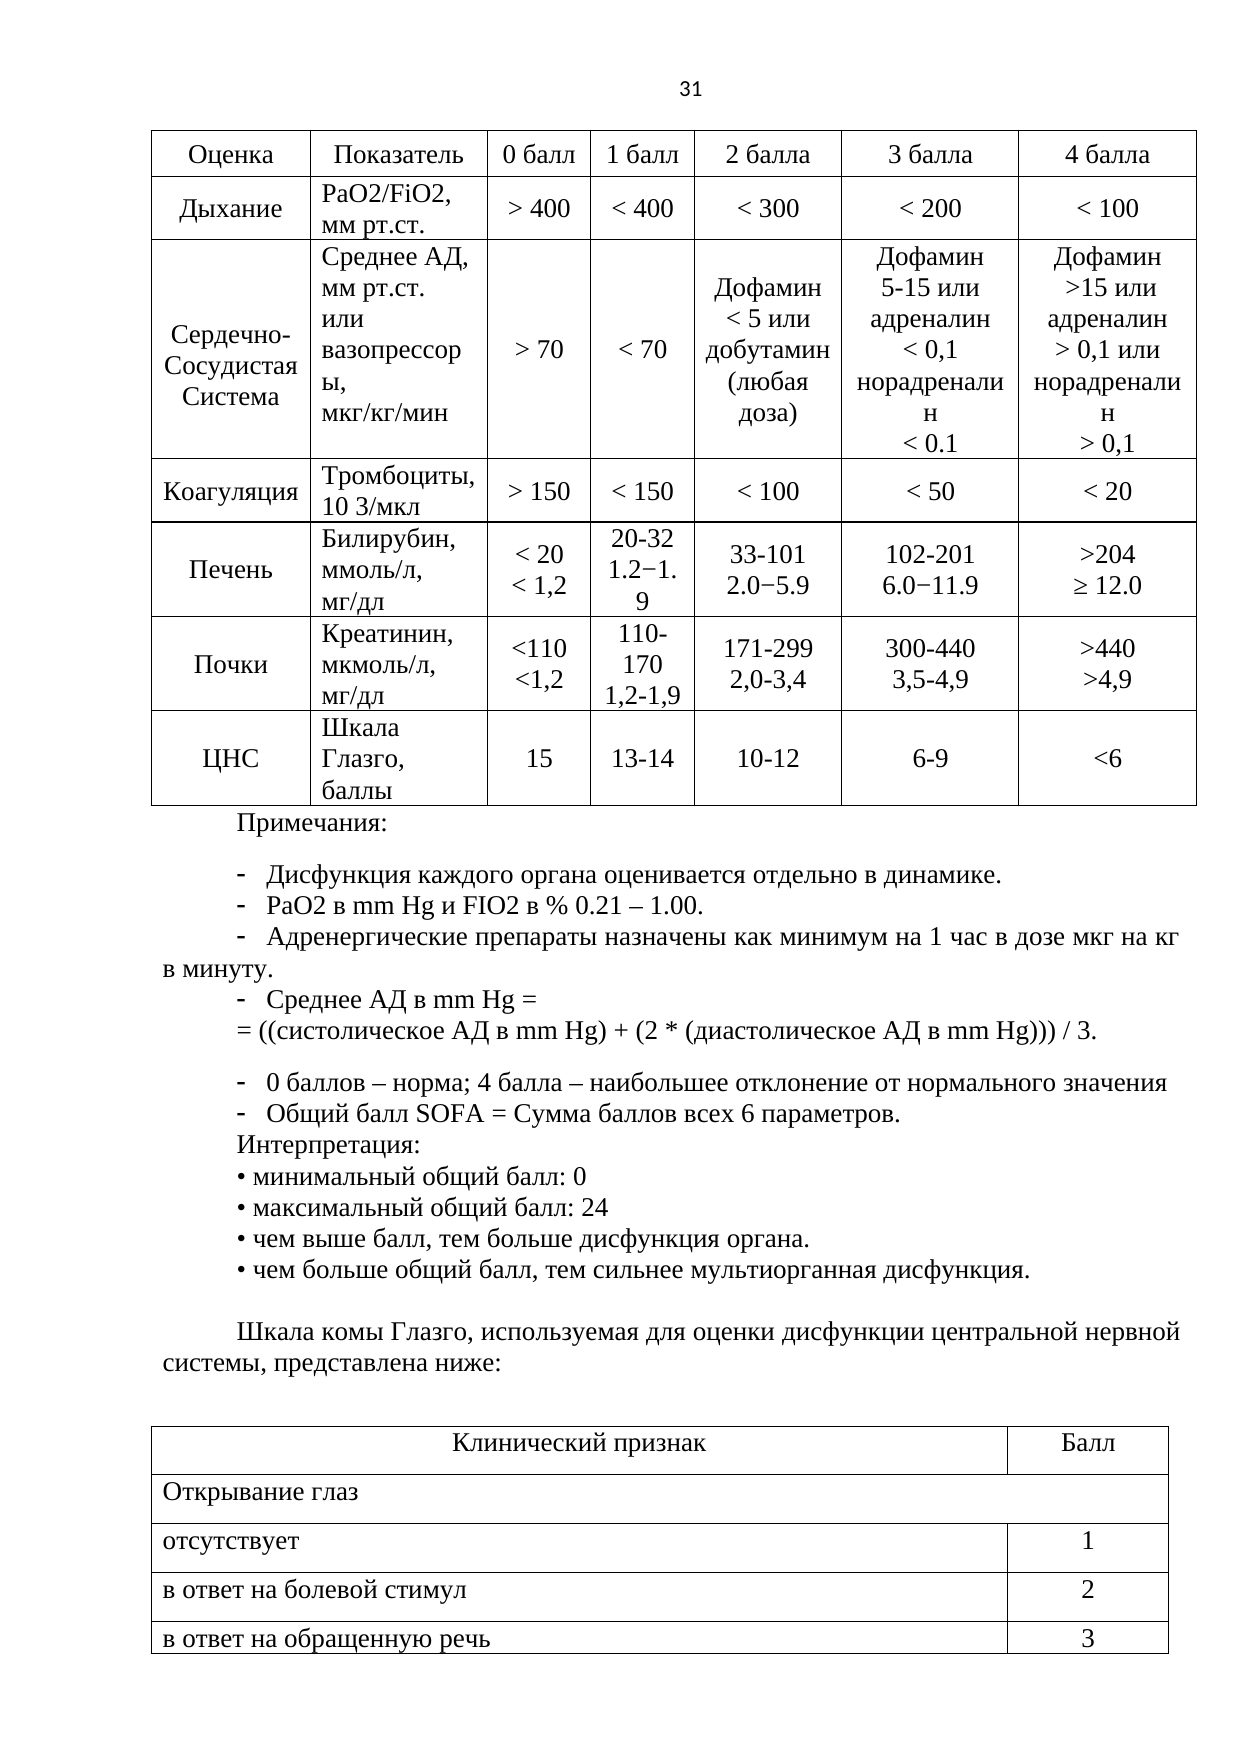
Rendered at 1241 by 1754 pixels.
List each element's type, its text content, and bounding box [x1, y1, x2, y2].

text Шкала комы Глазго, используемая для оценки дисфункции центральной нервной системы, представлена ниже: [162, 1315, 1181, 1378]
table_cell 10-12 [695, 711, 841, 805]
text • минимальный общий балл: 0 [162, 1160, 1181, 1191]
table_cell Дофамин >15 или адреналин > 0,1 или норадреналин > 0,1 [1019, 240, 1196, 458]
table_cell < 70 [591, 240, 694, 458]
table_cell < 400 [591, 177, 694, 239]
table_cell > 150 [488, 459, 590, 521]
table_cell 102-201 6.0−11.9 [842, 523, 1018, 616]
table_cell < 100 [695, 459, 841, 521]
table_cell < 20 < 1,2 [488, 523, 590, 616]
table_cell 15 [488, 711, 590, 805]
table_cell Дофамин 5-15 или адреналин < 0,1 норадреналин < 0.1 [842, 240, 1018, 458]
table_cell Коагуляция [152, 459, 310, 521]
table_cell >204 ≥ 12.0 [1019, 523, 1196, 616]
table_cell Сердечно- Сосудистая Система [152, 240, 310, 458]
table_header 0 балл [488, 131, 590, 176]
table_cell Почки [152, 617, 310, 710]
text Интерпретация: [162, 1128, 1181, 1160]
table_header 4 балла [1019, 131, 1196, 176]
table_cell отсутствует [152, 1524, 1007, 1572]
table_cell 300-440 3,5-4,9 [842, 617, 1018, 710]
table_cell Дыхание [152, 177, 310, 239]
table_cell Тромбоциты, 10 3/мкл [311, 459, 487, 521]
table_cell Среднее АД, мм рт.ст. или вазопрессоры, мкг/кг/мин [311, 240, 487, 458]
table_header 1 балл [591, 131, 694, 176]
table_cell ЦНС [152, 711, 310, 805]
table_cell PaO2/FiO2, мм рт.ст. [311, 177, 487, 239]
table_cell >440 >4,9 [1019, 617, 1196, 710]
text • чем выше балл, тем больше дисфункция органа. [162, 1222, 1181, 1253]
table_cell 110-170 1,2-1,9 [591, 617, 694, 710]
table_cell 3 [1008, 1622, 1168, 1653]
table_cell 33-101 2.0−5.9 [695, 523, 841, 616]
table_cell 2 [1008, 1573, 1168, 1621]
table_cell Билирубин, ммоль/л, мг/дл [311, 523, 487, 616]
table_cell <6 [1019, 711, 1196, 805]
table_cell < 150 [591, 459, 694, 521]
table_cell > 70 [488, 240, 590, 458]
table_cell Открывание глаз [152, 1475, 1168, 1523]
table_cell < 50 [842, 459, 1018, 521]
list PaO2 в mm Hg и FIO2 в % 0.21 – 1.00. [162, 889, 1181, 920]
table_cell 171-299 2,0-3,4 [695, 617, 841, 710]
list Адренергические препараты назначены как минимум на 1 час в дозе мкг на кг в минуту. [162, 920, 1181, 983]
list 0 баллов – норма; 4 балла – наибольшее отклонение от нормального значения [162, 1066, 1181, 1097]
table_header Клинический признак [152, 1427, 1007, 1474]
table_cell Дофамин < 5 или добутамин (любая доза) [695, 240, 841, 458]
table_cell 20-32 1.2−1.9 [591, 523, 694, 616]
table_cell 13-14 [591, 711, 694, 805]
list Дисфункция каждого органа оценивается отдельно в динамике. [162, 858, 1181, 889]
table_header 2 балла [695, 131, 841, 176]
text = ((систолическое АД в mm Hg) + (2 * (диастолическое АД в mm Hg))) / 3. [162, 1014, 1181, 1045]
table_cell < 200 [842, 177, 1018, 239]
list Среднее АД в mm Hg = [162, 983, 1181, 1014]
table_cell Печень [152, 523, 310, 616]
table_cell Креатинин, мкмоль/л, мг/дл [311, 617, 487, 710]
text • максимальный общий балл: 24 [162, 1191, 1181, 1222]
table_header Балл [1008, 1427, 1168, 1474]
table_cell > 400 [488, 177, 590, 239]
table_cell <110 <1,2 [488, 617, 590, 710]
list Общий балл SOFA = Сумма баллов всех 6 параметров. [162, 1097, 1181, 1128]
table_header 3 балла [842, 131, 1018, 176]
text Примечания: [162, 806, 1181, 837]
table_header Показатель [311, 131, 487, 176]
table_header Оценка [152, 131, 310, 176]
table_cell 1 [1008, 1524, 1168, 1572]
text • чем больше общий балл, тем сильнее мультиорганная дисфункция. [162, 1253, 1181, 1284]
table_cell < 300 [695, 177, 841, 239]
table_cell 6-9 [842, 711, 1018, 805]
table_cell < 20 [1019, 459, 1196, 521]
table_cell < 100 [1019, 177, 1196, 239]
table_cell в ответ на обращенную речь [152, 1622, 1007, 1653]
table_cell в ответ на болевой стимул [152, 1573, 1007, 1621]
table_cell Шкала Глазго, баллы [311, 711, 487, 805]
